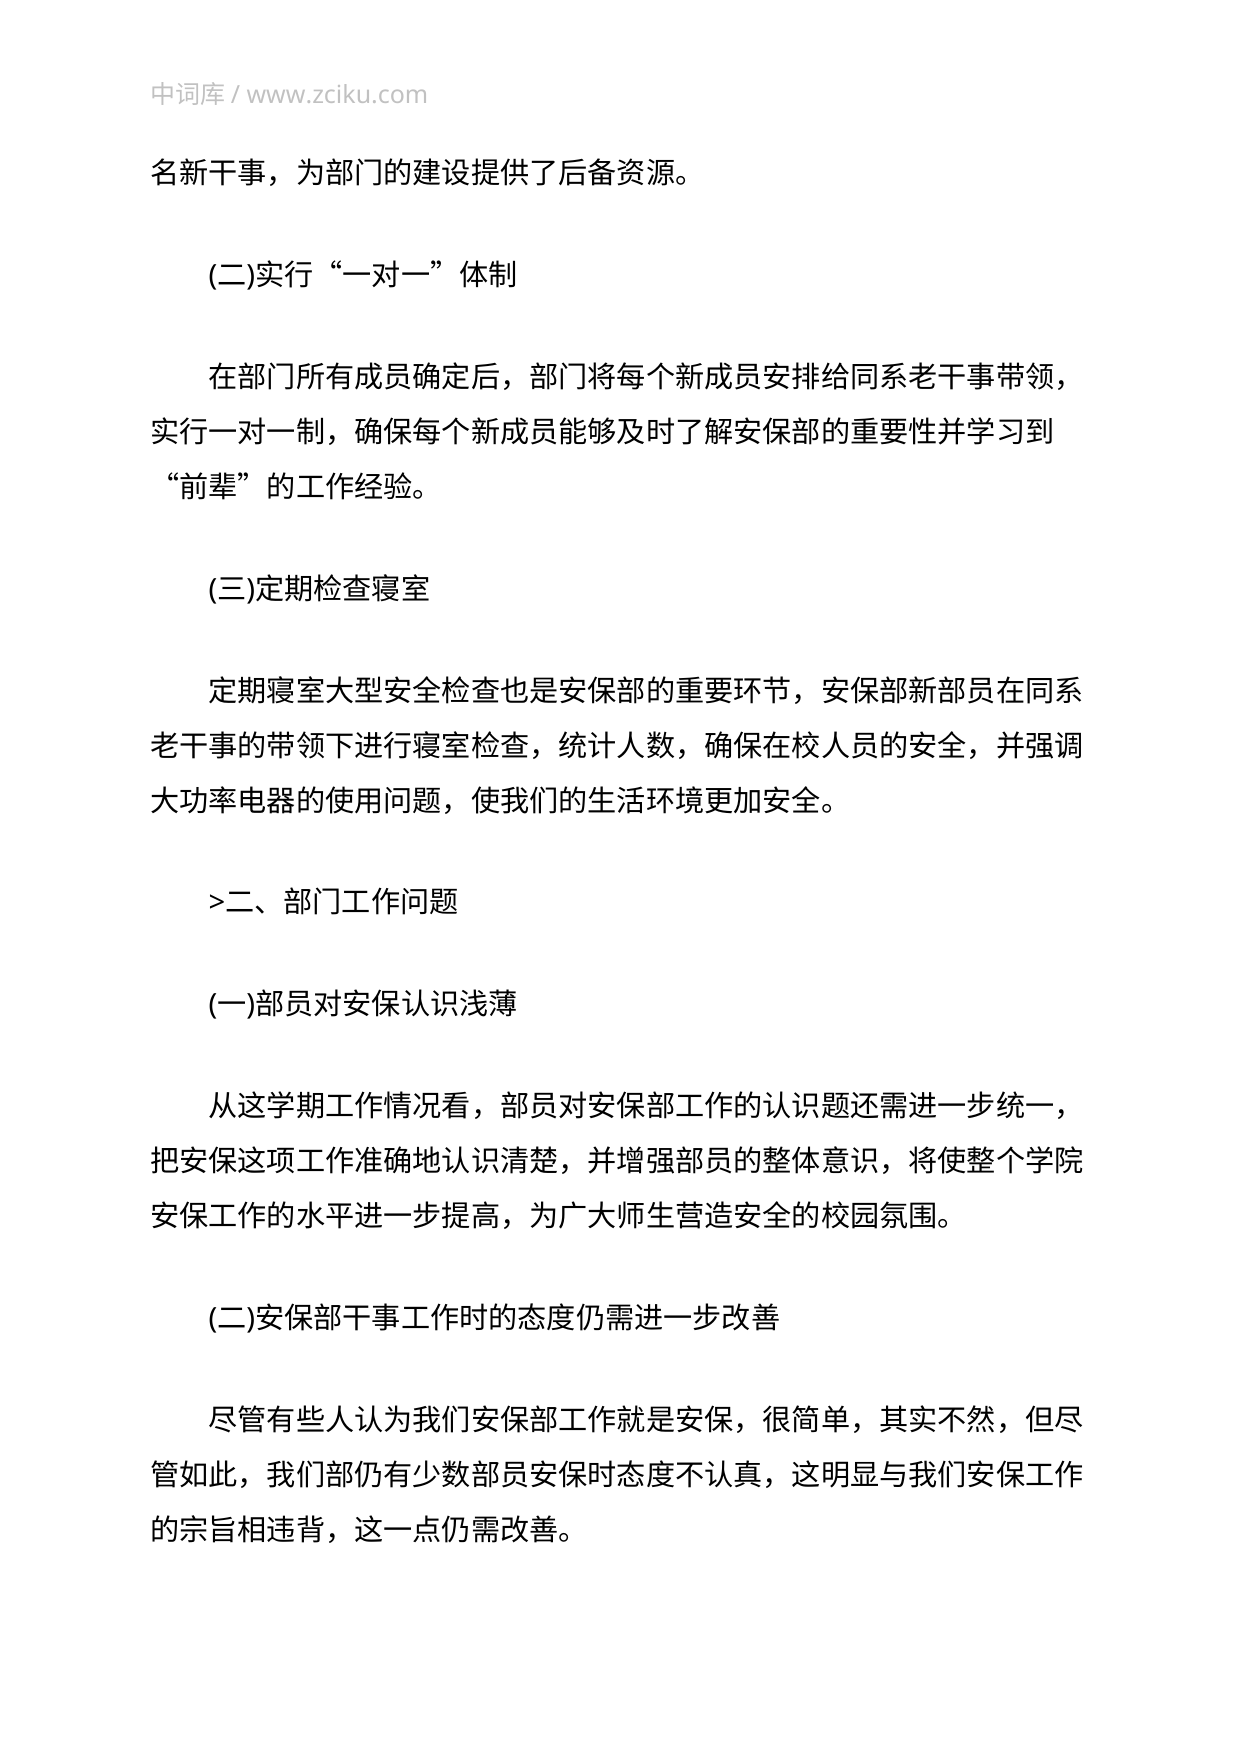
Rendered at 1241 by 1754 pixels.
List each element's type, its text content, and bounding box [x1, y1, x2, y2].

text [150, 150, 1090, 192]
text 从这学期工作情况看，部员对安保部工作的认识题还需进一步统一，把安保这项工作准确地认识清楚，并增强部员的整体意识，将使整个学院安保工作的水平进一步提高，为广大师生营造安全的校园氛围。 [150, 1083, 1090, 1235]
text (一)部员对安保认识浅薄 [150, 981, 1090, 1023]
text 尽管有些人认为我们安保部工作就是安保，很简单，其实不然，但尽管如此，我们部仍有少数部员安保时态度不认真，这明显与我们安保工作的宗旨相违背，这一点仍需改善。 [150, 1396, 1090, 1548]
text >二、部门工作问题 [150, 879, 1090, 921]
text 定期寝室大型安全检查也是安保部的重要环节，安保部新部员在同系老干事的带领下进行寝室检查，统计人数，确保在校人员的安全，并强调大功率电器的使用问题，使我们的生活环境更加安全。 [150, 667, 1090, 819]
text (二)实行“一对一”体制 [150, 252, 1090, 294]
text (三)定期检查寝室 [150, 565, 1090, 608]
text 在部门所有成员确定后，部门将每个新成员安排给同系老干事带领，实行一对一制，确保每个新成员能够及时了解安保部的重要性并学习到“前辈”的工作经验。 [150, 354, 1090, 506]
text (二)安保部干事工作时的态度仍需进一步改善 [150, 1294, 1090, 1337]
